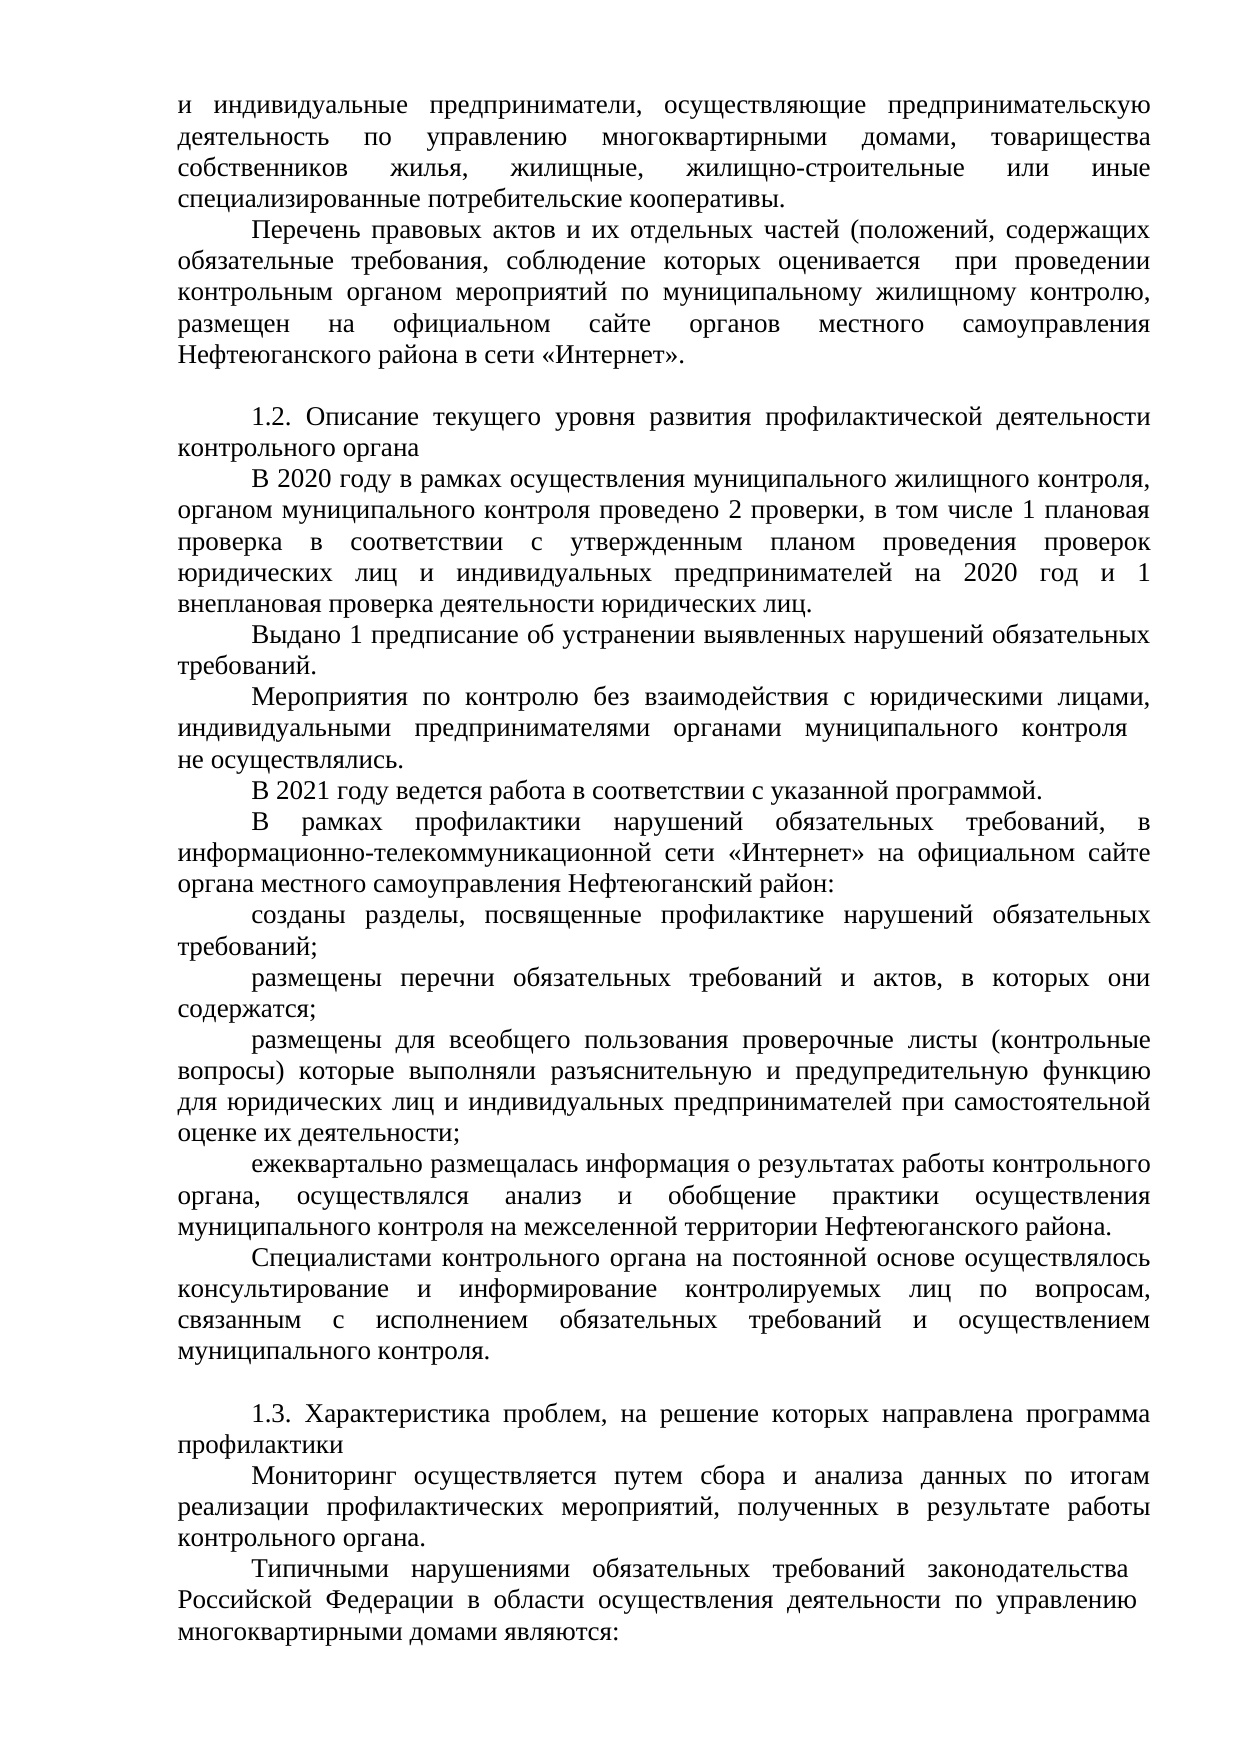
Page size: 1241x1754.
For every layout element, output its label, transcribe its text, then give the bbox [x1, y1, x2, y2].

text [177, 89, 1152, 213]
text 1.2. Описание текущего уровня развития профилактической деятельности контрольного органа [177, 400, 1152, 462]
text Типичными нарушениями обязательных требований законодательства Российской Федерации в области осуществления деятельности по управлению многоквартирными домами являются: [177, 1552, 1152, 1646]
text размещены перечни обязательных требований и актов, в которых они содержатся; [177, 961, 1152, 1023]
text В 2020 году в рамках осуществления муниципального жилищного контроля, органом муниципального контроля проведено 2 проверки, в том числе 1 плановая проверка в соответствии с утвержденным планом проведения проверок юридических лиц и индивидуальных предпринимателей на 2020 год и 1 внеплановая проверка деятельности юридических лиц. [177, 462, 1152, 618]
text Специалистами контрольного органа на постоянной основе осуществлялось консультирование и информирование контролируемых лиц по вопросам, связанным с исполнением обязательных требований и осуществлением муниципального контроля. [177, 1241, 1152, 1366]
text Мониторинг осуществляется путем сбора и анализа данных по итогам реализации профилактических мероприятий, полученных в результате работы контрольного органа. [177, 1459, 1152, 1552]
text В рамках профилактики нарушений обязательных требований, в информационно-телекоммуникационной сети «Интернет» на официальном сайте органа местного самоуправления Нефтеюганский район: [177, 805, 1152, 898]
text созданы разделы, посвященные профилактике нарушений обязательных требований; [177, 898, 1152, 961]
text Мероприятия по контролю без взаимодействия с юридическими лицами, индивидуальными предпринимателями органами муниципального контроля не осуществлялись. [177, 680, 1152, 774]
text ежеквартально размещалась информация о результатах работы контрольного органа, осуществлялся анализ и обобщение практики осуществления муниципального контроля на межселенной территории Нефтеюганского района. [177, 1148, 1152, 1241]
text Перечень правовых актов и их отдельных частей (положений, содержащих обязательные требования, соблюдение которых оценивается при проведении контрольным органом мероприятий по муниципальному жилищному контролю, размещен на официальном сайте органов местного самоуправления Нефтеюганского района в сети «Интернет». [177, 213, 1152, 369]
text В 2021 году ведется работа в соответствии с указанной программой. [177, 774, 1152, 805]
text 1.3. Характеристика проблем, на решение которых направлена программа профилактики [177, 1397, 1152, 1459]
text Выдано 1 предписание об устранении выявленных нарушений обязательных требований. [177, 618, 1152, 680]
text размещены для всеобщего пользования проверочные листы (контрольные вопросы) которые выполняли разъяснительную и предупредительную функцию для юридических лиц и индивидуальных предпринимателей при самостоятельной оценке их деятельности; [177, 1023, 1152, 1148]
